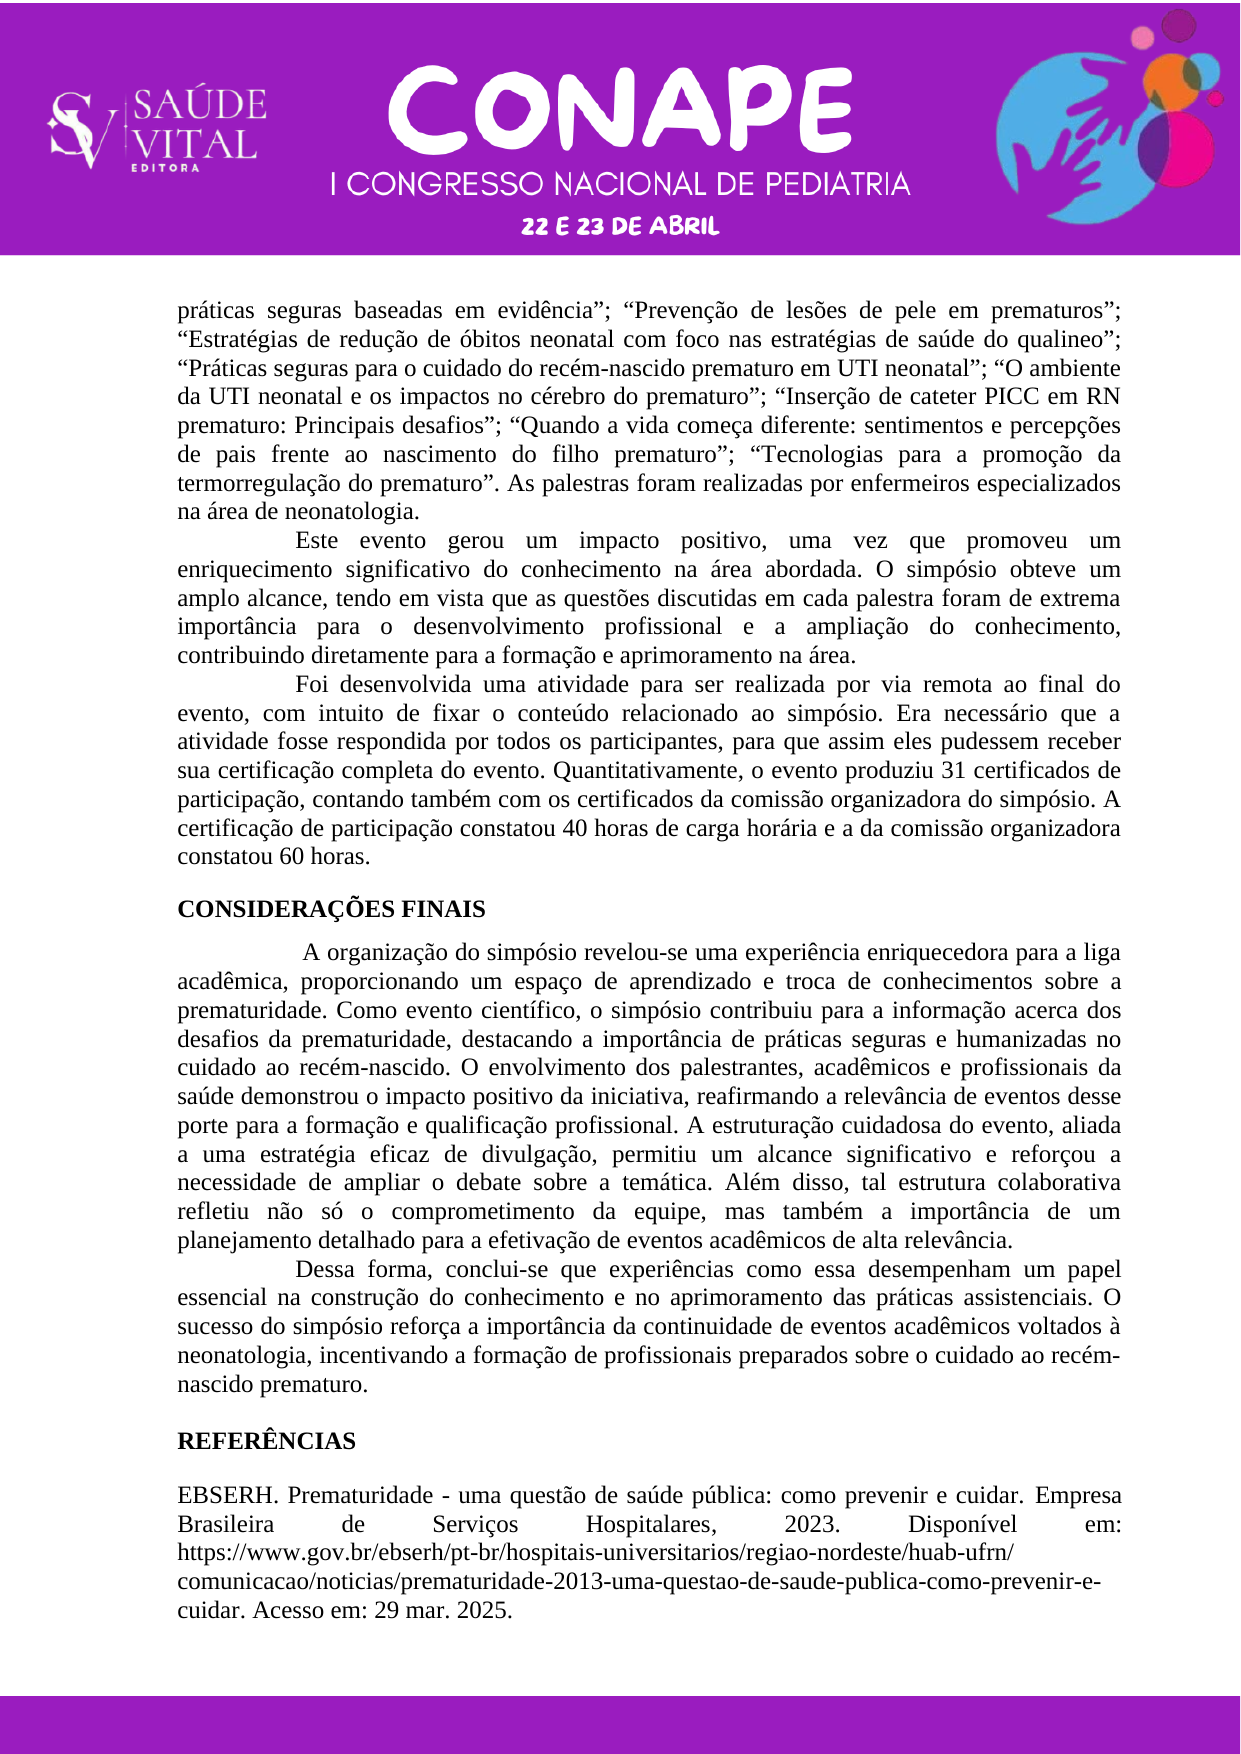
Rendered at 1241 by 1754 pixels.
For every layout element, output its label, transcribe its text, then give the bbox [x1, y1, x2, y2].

text Foi desenvolvida uma atividade para ser realizada por via remota ao final do evento, com intuito de fixar o conteúdo relacionado ao simpósio. Era necessário que a atividade fosse respondida por todos os participantes, para que assim eles pudessem receber sua certificação completa do evento. Quantitativamente, o evento produziu 31 certificados de participação, contando também com os certificados da comissão organizadora do simpósio. A certificação de participação constatou 40 horas de carga horária e a da comissão organizadora constatou 60 horas. [177, 669, 1122, 870]
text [177, 295, 1122, 525]
text Dessa forma, conclui-se que experiências como essa desempenham um papel essencial na construção do conhecimento e no aprimoramento das práticas assistenciais. O sucesso do simpósio reforça a importância da continuidade de eventos acadêmicos voltados à neonatologia, incentivando a formação de profissionais preparados sobre o cuidado ao recém-nascido prematuro. [177, 1254, 1122, 1397]
text CONSIDERAÇÕES FINAIS [177, 894, 1122, 923]
text REFERÊNCIAS [177, 1426, 1122, 1455]
text Este evento gerou um impacto positivo, uma vez que promoveu um enriquecimento significativo do conhecimento na área abordada. O simpósio obteve um amplo alcance, tendo em vista que as questões discutidas em cada palestra foram de extrema importância para o desenvolvimento profissional e a ampliação do conhecimento, contribuindo diretamente para a formação e aprimoramento na área. [177, 525, 1122, 669]
text A organização do simpósio revelou-se uma experiência enriquecedora para a liga acadêmica, proporcionando um espaço de aprendizado e troca de conhecimentos sobre a prematuridade. Como evento científico, o simpósio contribuiu para a informação acerca dos desafios da prematuridade, destacando a importância de práticas seguras e humanizadas no cuidado ao recém-nascido. O envolvimento dos palestrantes, acadêmicos e profissionais da saúde demonstrou o impacto positivo da iniciativa, reafirmando a relevância de eventos desse porte para a formação e qualificação profissional. A estruturação cuidadosa do evento, aliada a uma estratégia eficaz de divulgação, permitiu um alcance significativo e reforçou a necessidade de ampliar o debate sobre a temática. Além disso, tal estrutura colaborativa refletiu não só o comprometimento da equipe, mas também a importância de um planejamento detalhado para a efetivação de eventos acadêmicos de alta relevância. [177, 937, 1122, 1254]
picture [0, 3, 1241, 1754]
text EBSERH. Prematuridade - uma questão de saúde pública: como prevenir e cuidar. Empresa Brasileira de Serviços Hospitalares, 2023. Disponível em: https://www.gov.br/ebserh/pt-br/hospitais-universitarios/regiao-nordeste/huab-ufrn/comunicacao/noticias/prematuridade-2013-uma-questao-de-saude-publica-como-prevenir-e-cuidar. Acesso em: 29 mar. 2025. [177, 1480, 1122, 1624]
